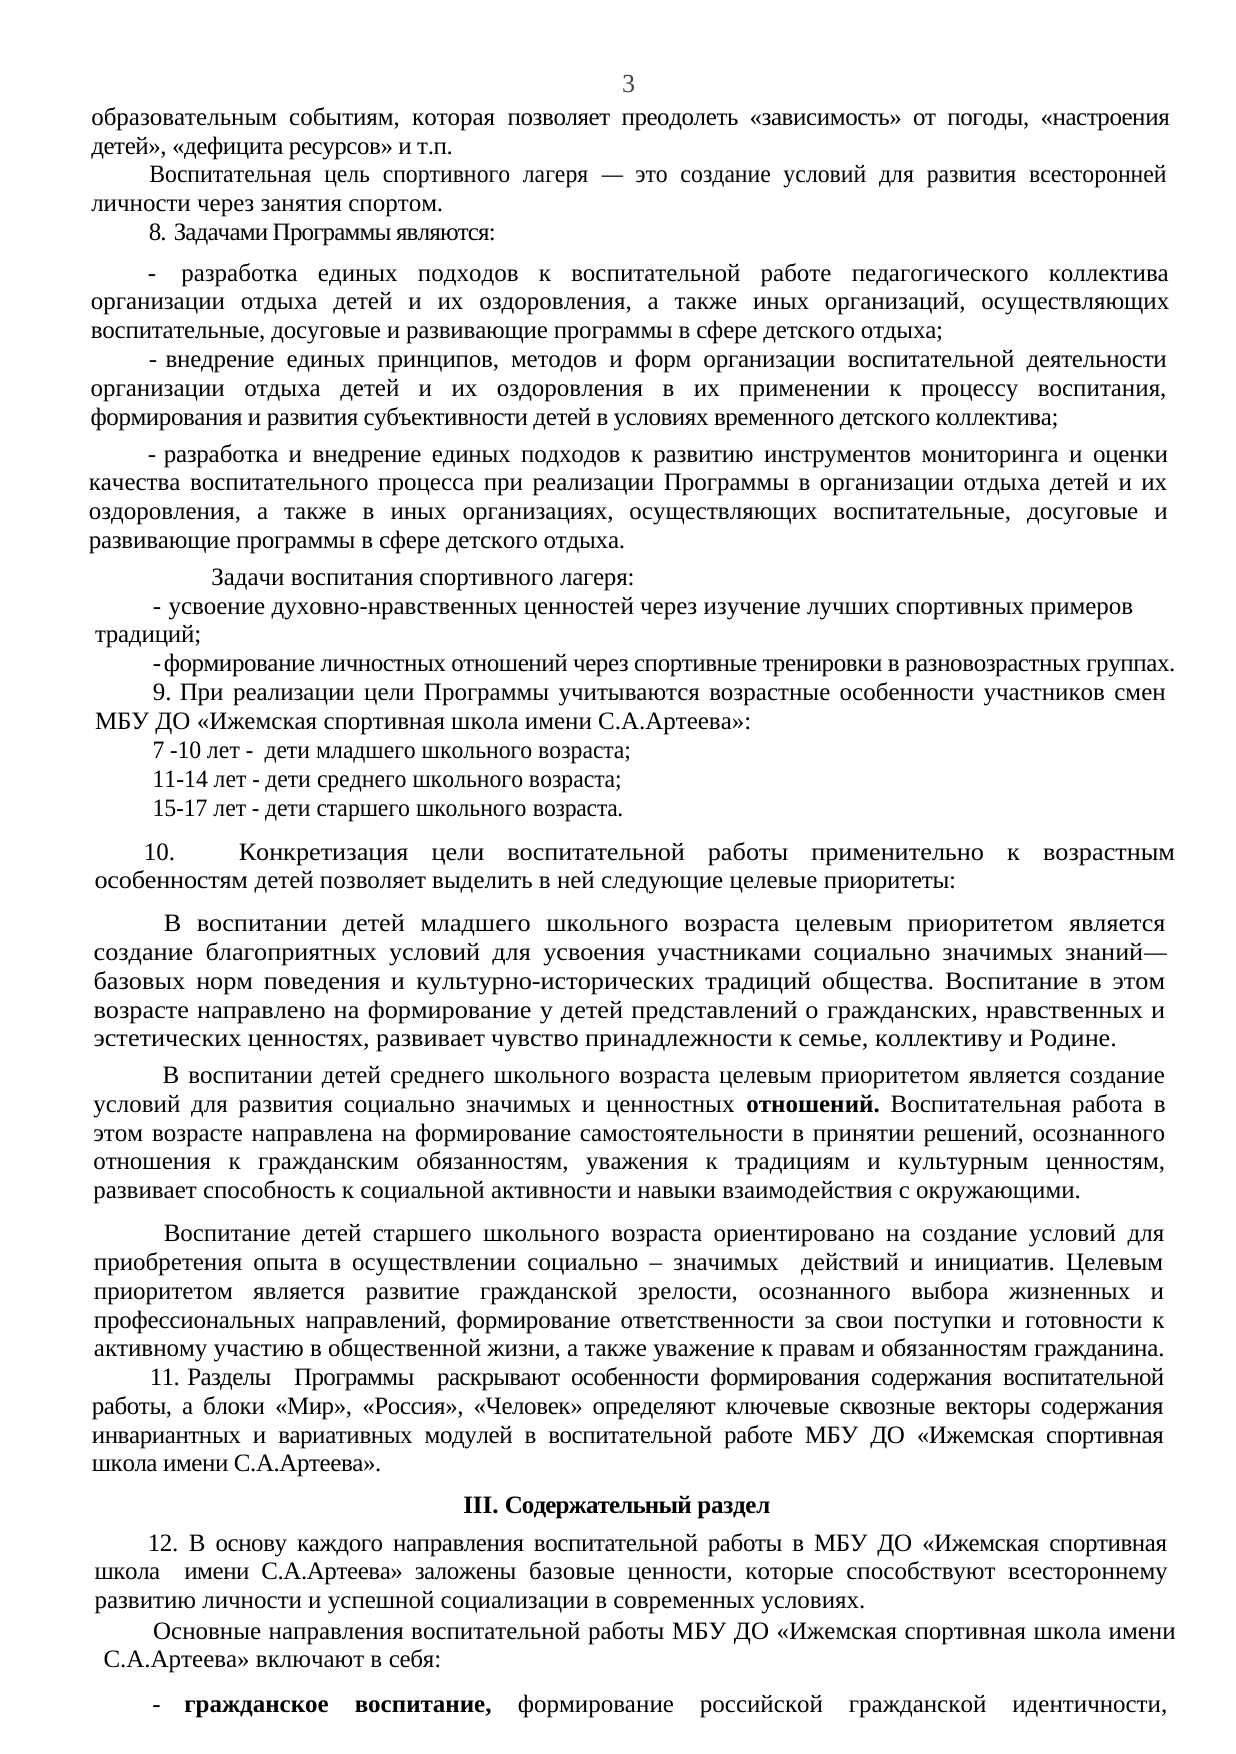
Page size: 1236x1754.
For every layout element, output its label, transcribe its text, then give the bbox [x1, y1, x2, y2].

text Воспитательная цель спортивного лагеря — это создание условий для развития всесторонней личности чepeз занятия спортом. [91, 159, 1167, 217]
text традиций; [95, 619, 1176, 648]
subtitle Содержательный раздел [463, 1491, 1176, 1519]
list Конкретизация цели воспитательной работы применительно к возрастным особенностям детей позволяет выделить в ней следующие целевые приоритеты: [94, 837, 1176, 894]
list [94, 1689, 1168, 1717]
list Задачи воспитания спортивного лагеря: [211, 562, 1169, 591]
list Воспитание детей старшего школьного возраста ориентировано на создание условий для приобретения опыта в осуществлении социально – значимых действий и инициатив. Целевым приоритетом является развитие гражданской зрелости, осознанного выбора жизненных и профессиональных направлений, формирование ответственности за свои поступки и готовности к активному участию в общественной жизни, а также уважение к правам и обязанностям гражданина. [94, 1218, 1165, 1362]
list В основу каждого направления воспитательной работы в МБУ ДО «Ижемская спортивная школа имени С.А.Артеева» заложены базовые ценности, которые способствуют всестороннему развитию личности и успешной социализации в современных условиях. [94, 1528, 1168, 1614]
list Разделы Программы раскрывают особенности формирования содержания воспитательной работы, а блоки «Мир», «Россия», «Человек» определяют ключевые сквозные векторы содержания инвариантных и вариативных модулей в воспитательной работе МБУ ДО «Ижемская спортивная школа имени С.А.Артеева». [92, 1362, 1165, 1477]
text 11-14 лет - дети среднего школьного возраста; [152, 764, 679, 793]
list внедрение единых принципов, методов и форм организации воспитательной деятельности организации отдыха детей и их оздоровления в их применении к процессу воспитания, формирования и развития субъективности детей в условиях временного детского коллектива; [90, 344, 1167, 430]
list В воспитании детей младшего школьного возраста целевым приоритетом является создание благоприятных условий для усвоения участниками социально значимых знаний— базовых норм поведения и культурно-исторических традиций общества. Воспитание в этом возрасте направлено на формирование у детей представлений о гражданских, нравственных и эстетических ценностях, развивает чувство принадлежности к семье, коллективу и Родине. [93, 908, 1167, 1052]
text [91, 102, 1170, 159]
text 7 -10 лет - дети младшего школьного возраста; [152, 735, 679, 763]
list разработка и внедрение единых подходов к развитию инструментов мониторинга и оценки качества воспитательного процесса при реализации Программы в организации отдыха детей и их оздоровления, а также в иных организациях, осуществляющих воспитательные, досуговые и развивающие программы в сфере детского отдыха. [88, 439, 1169, 554]
list В воспитании детей среднего школьного возраста целевым приоритетом является создание условий для развития социально значимых и ценностных отношений. Воспитательная работа в этом возрасте направлена на формирование самостоятельности в принятии решений, осознанного отношения к гражданским обязанностям, уважения к традициям и культурным ценностям, развивает способность к социальной активности и навыки взаимодействия с окружающими. [93, 1060, 1166, 1204]
list разработка единых подходов к воспитательной работе педагогического коллектива организации отдыха детей и их оздоровления, а также иных организаций, осуществляющих воспитательные, досуговые и развивающие программы в сфере детского отдыха; [91, 258, 1170, 344]
list формирование личностных отношений через спортивные тренировки в разновозрастных группах. [103, 648, 1176, 677]
list Задачами Программы являются: [148, 217, 1176, 246]
list усвоение духовно-нравственных ценностей через изучение лучших спортивных примеров [153, 591, 1176, 619]
text 15-17 лет - дети старшего школьного возраста. [152, 793, 679, 822]
list При реализации цели Программы учитываются возрастные особенности участников смен МБУ ДО «Ижемская спортивная школа имени С.А.Артеева»: [95, 677, 1167, 734]
text Основные направления воспитательной работы МБУ ДО «Ижемская спортивная школа имени С.А.Артеева» включают в себя: [103, 1616, 1176, 1673]
